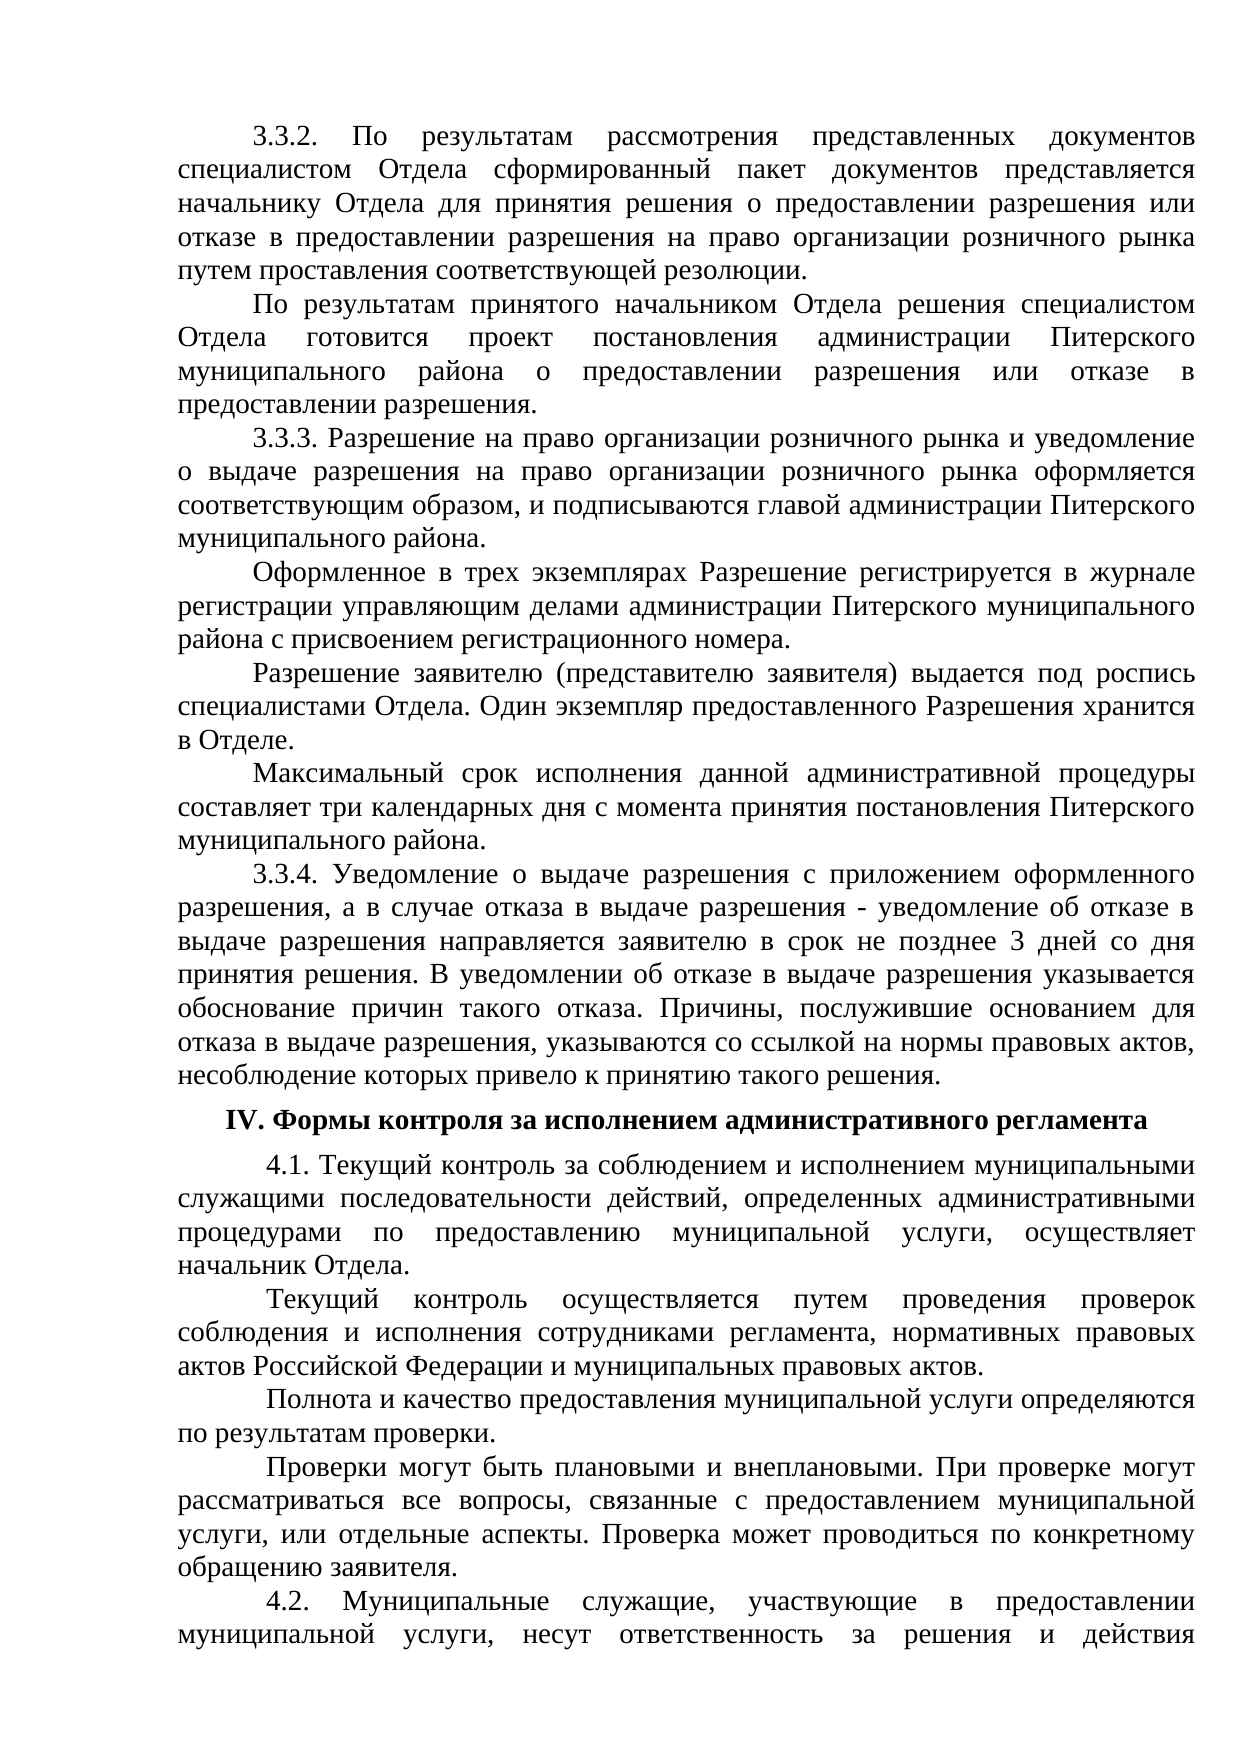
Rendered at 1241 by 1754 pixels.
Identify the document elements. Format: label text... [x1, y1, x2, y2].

text Максимальный срок исполнения данной административной процедуры составляет три календарных дня с момента принятия постановления Питерского муниципального района. [177, 755, 1196, 856]
text 4.1. Текущий контроль за соблюдением и исполнением муниципальными служащими последовательности действий, определенных административными процедурами по предоставлению муниципальной услуги, осуществляет начальник Отдела. [177, 1147, 1196, 1281]
subtitle IV. Формы контроля за исполнением административного регламента [177, 1102, 1196, 1136]
text Текущий контроль осуществляется путем проведения проверок соблюдения и исполнения сотрудниками регламента, нормативных правовых актов Российской Федерации и муниципальных правовых актов. [177, 1281, 1196, 1382]
text 3.3.4. Уведомление о выдаче разрешения с приложением оформленного разрешения, а в случае отказа в выдаче разрешения - уведомление об отказе в выдаче разрешения направляется заявителю в срок не позднее 3 дней со дня принятия решения. В уведомлении об отказе в выдаче разрешения указывается обоснование причин такого отказа. Причины, послужившие основанием для отказа в выдаче разрешения, указываются со ссылкой на нормы правовых актов, несоблюдение которых привело к принятию такого решения. [177, 856, 1196, 1091]
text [177, 1583, 1196, 1650]
text Проверки могут быть плановыми и внеплановыми. При проверке могут рассматриваться все вопросы, связанные с предоставлением муниципальной услуги, или отдельные аспекты. Проверка может проводиться по конкретному обращению заявителя. [177, 1449, 1196, 1583]
text Разрешение заявителю (представителю заявителя) выдается под роспись специалистами Отдела. Один экземпляр предоставленного Разрешения хранится в Отделе. [177, 655, 1196, 755]
text 3.3.3. Разрешение на право организации розничного рынка и уведомление о выдаче разрешения на право организации розничного рынка оформляется соответствующим образом, и подписываются главой администрации Питерского муниципального района. [177, 420, 1196, 554]
text По результатам принятого начальником Отдела решения специалистом Отдела готовится проект постановления администрации Питерского муниципального района о предоставлении разрешения или отказе в предоставлении разрешения. [177, 286, 1196, 420]
text Оформленное в трех экземплярах Разрешение регистрируется в журнале регистрации управляющим делами администрации Питерского муниципального района с присвоением регистрационного номера. [177, 554, 1196, 655]
text Полнота и качество предоставления муниципальной услуги определяются по результатам проверки. [177, 1382, 1196, 1449]
text 3.3.2. По результатам рассмотрения представленных документов специалистом Отдела сформированный пакет документов представляется начальнику Отдела для принятия решения о предоставлении разрешения или отказе в предоставлении разрешения на право организации розничного рынка путем проставления соответствующей резолюции. [177, 118, 1196, 286]
